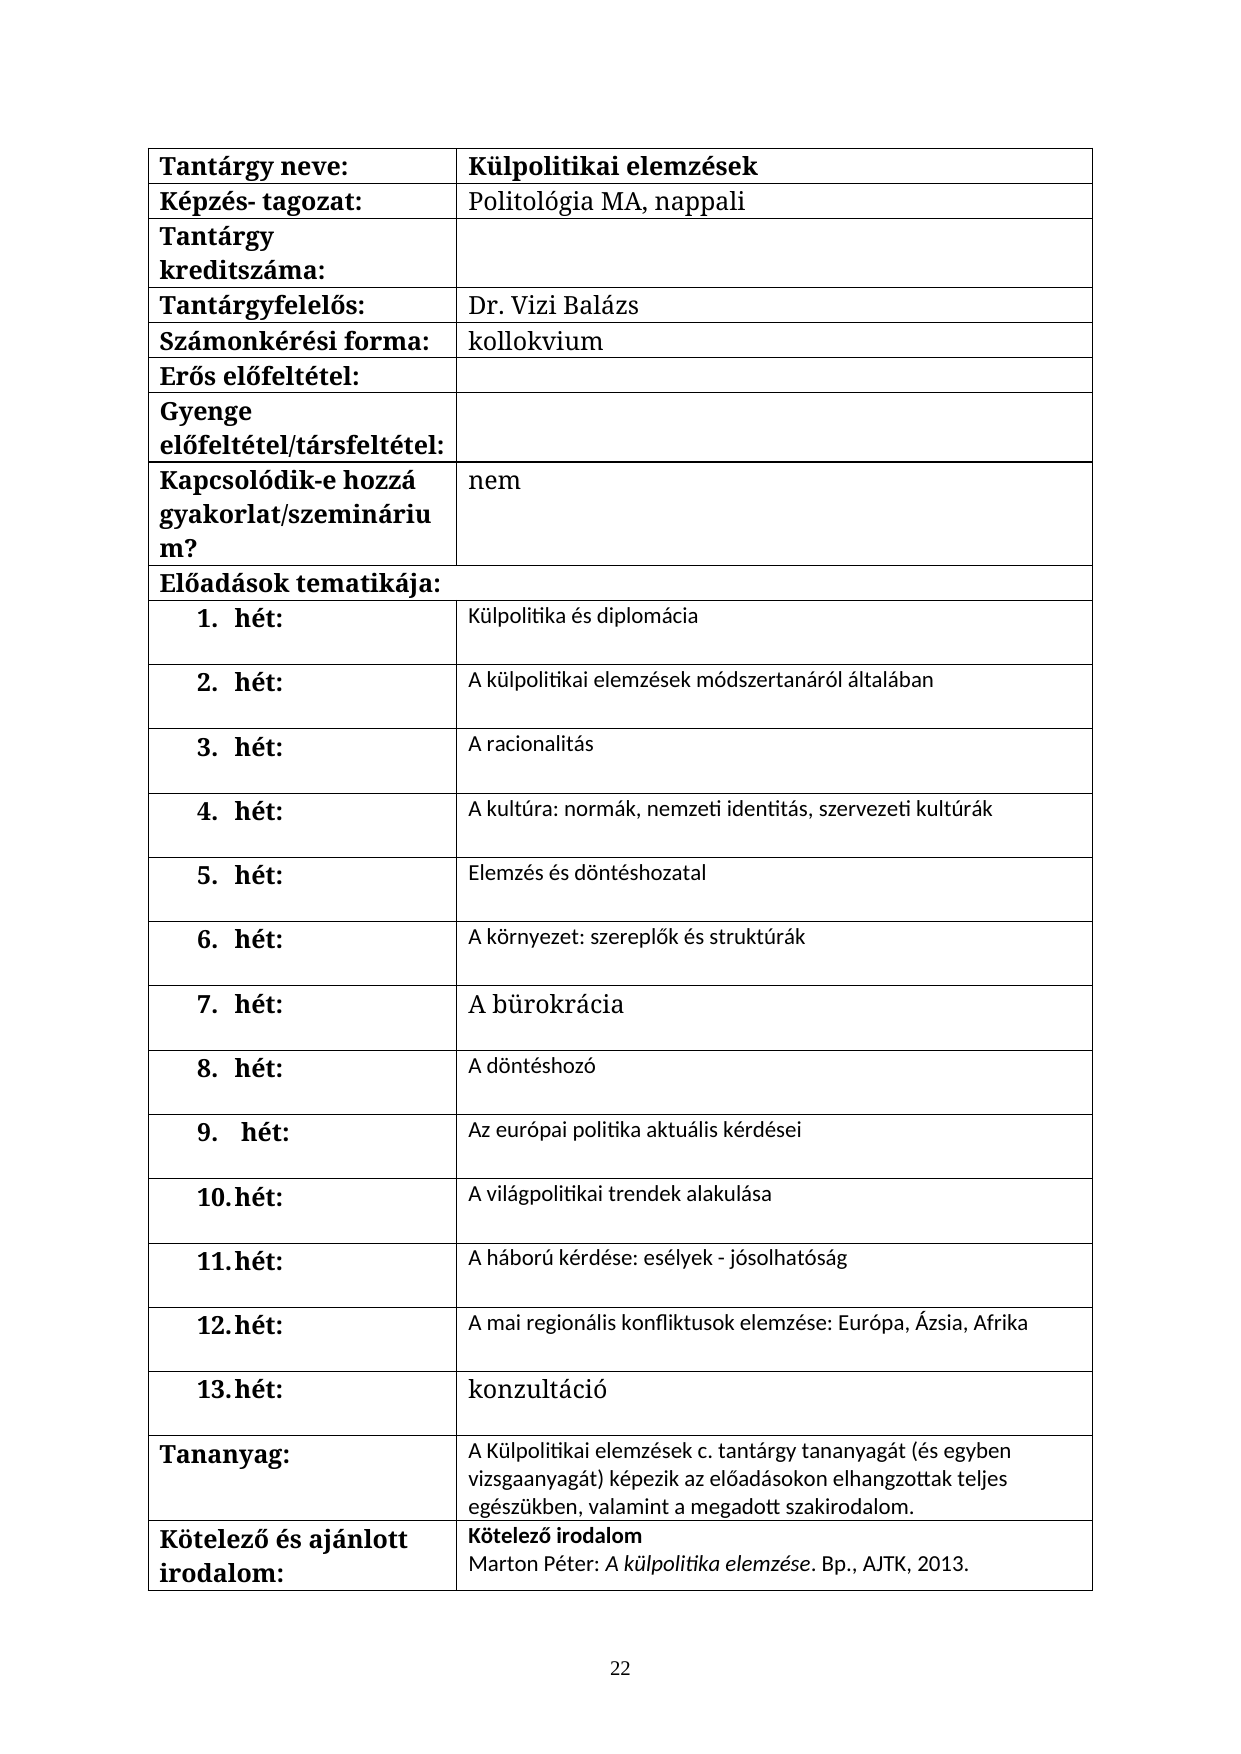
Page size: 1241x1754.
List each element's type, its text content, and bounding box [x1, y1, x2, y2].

table_cell Külpolitika és diplomácia [457, 601, 1092, 664]
table_header Tantárgy neve: [149, 149, 456, 183]
table_cell A világpolitikai trendek alakulása [457, 1179, 1092, 1242]
table_cell A külpolitikai elemzések módszertanáról általában [457, 665, 1092, 728]
table_cell A környezet: szereplők és struktúrák [457, 922, 1092, 985]
table_cell hét: [149, 729, 456, 793]
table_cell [457, 1521, 1092, 1589]
table_cell hét: [149, 601, 456, 664]
table_cell hét: [149, 1179, 456, 1242]
table_cell Gyenge előfeltétel/társfeltétel: [149, 393, 456, 461]
table_cell [457, 358, 1092, 392]
table_cell hét: [149, 665, 456, 728]
table_cell nem [457, 463, 1092, 565]
table_cell Számonkérési forma: [149, 323, 456, 357]
table_cell A háború kérdése: esélyek - jósolhatóság [457, 1244, 1092, 1307]
table_cell [457, 393, 1092, 461]
table_cell konzultáció [457, 1372, 1092, 1435]
table_cell hét: [149, 1244, 456, 1307]
table_cell Elemzés és döntéshozatal [457, 858, 1092, 921]
table_cell A racionalitás [457, 729, 1092, 793]
table_cell hét: [149, 1051, 456, 1114]
table_cell [457, 219, 1092, 287]
table_cell Képzés- tagozat: [149, 184, 456, 218]
table_cell Erős előfeltétel: [149, 358, 456, 392]
table_cell Politológia MA, nappali [457, 184, 1092, 218]
table_cell hét: [149, 1372, 456, 1435]
table_cell Az európai politika aktuális kérdései [457, 1115, 1092, 1178]
table_cell Előadások tematikája: [149, 566, 1092, 600]
table_header Külpolitikai elemzések [457, 149, 1092, 183]
table_cell Dr. Vizi Balázs [457, 288, 1092, 322]
table_cell Tantárgy kreditszáma: [149, 219, 456, 287]
table_cell A mai regionális konfliktusok elemzése: Európa, Ázsia, Afrika [457, 1308, 1092, 1371]
table_cell Kapcsolódik-e hozzá gyakorlat/szeminárium? [149, 463, 456, 565]
table_cell hét: [149, 794, 456, 857]
table_cell hét: [149, 1308, 456, 1371]
table_cell A kultúra: normák, nemzeti identitás, szervezeti kultúrák [457, 794, 1092, 857]
table_cell A Külpolitikai elemzések c. tantárgy tananyagát (és egyben vizsgaanyagát) képezik az előadásokon elhangzottak teljes egészükben, valamint a megadott szakirodalom. [457, 1436, 1092, 1520]
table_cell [149, 1521, 456, 1589]
table_cell Tananyag: [149, 1436, 456, 1520]
table_cell Tantárgyfelelős: [149, 288, 456, 322]
table_cell A bürokrácia [457, 986, 1092, 1050]
table_cell hét: [149, 1115, 456, 1178]
table_cell hét: [149, 922, 456, 985]
table_cell hét: [149, 986, 456, 1050]
table_cell kollokvium [457, 323, 1092, 357]
table_cell hét: [149, 858, 456, 921]
table_cell A döntéshozó [457, 1051, 1092, 1114]
